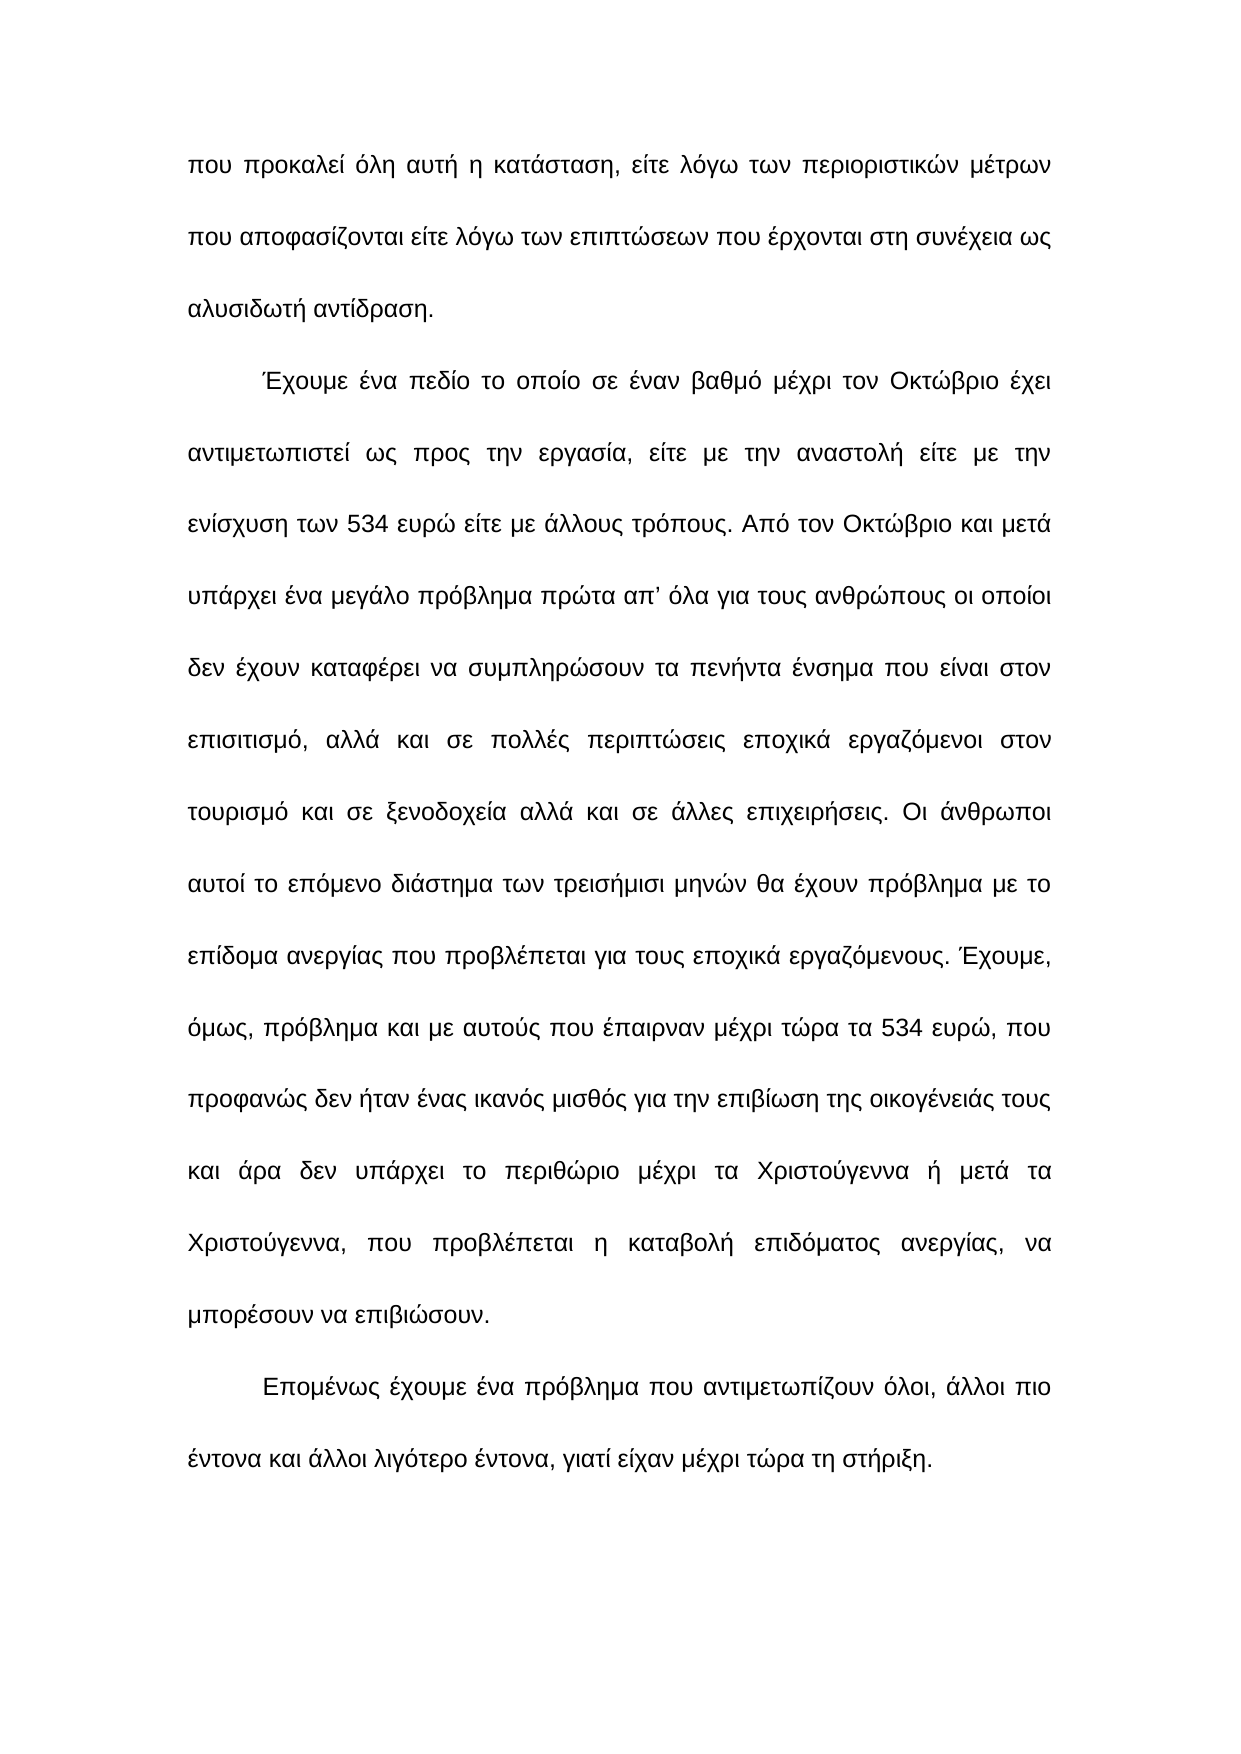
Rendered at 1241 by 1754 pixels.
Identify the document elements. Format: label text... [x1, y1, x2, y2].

text Επομένως έχουμε ένα πρόβλημα που αντιμετωπίζουν όλοι, άλλοι πιο έντονα και άλλοι λιγότερο έντονα, γιατί είχαν μέχρι τώρα τη στήριξη. [187, 1372, 1053, 1472]
text Έχουμε ένα πεδίο το οποίο σε έναν βαθμό μέχρι τον Οκτώβριο έχει αντιμετωπιστεί ως προς την εργασία, είτε με την αναστολή είτε με την ενίσχυση των 534 ευρώ είτε με άλλους τρόπους. Από τον Οκτώβριο και μετά υπάρχει ένα μεγάλο πρόβλημα πρώτα απ’ όλα για τους ανθρώπους οι οποίοι δεν έχουν καταφέρει να συμπληρώσουν τα πενήντα ένσημα που είναι στον επισιτισμό, αλλά και σε πολλές περιπτώσεις εποχικά εργαζόμενοι στον τουρισμό και σε ξενοδοχεία αλλά και σε άλλες επιχειρήσεις. Οι άνθρωποι αυτοί το επόμενο διάστημα των τρεισήμισι μηνών θα έχουν πρόβλημα με το επίδομα ανεργίας που προβλέπεται για τους εποχικά εργαζόμενους. Έχουμε, όμως, πρόβλημα και με αυτούς που έπαιρναν μέχρι τώρα τα 534 ευρώ, που προφανώς δεν ήταν ένας ικανός μισθός για την επιβίωση της οικογένειάς τους και άρα δεν υπάρχει το περιθώριο μέχρι τα Χριστούγεννα ή μετά τα Χριστούγεννα, που προβλέπεται η καταβολή επιδόματος ανεργίας, να μπορέσουν να επιβιώσουν. [187, 366, 1053, 1329]
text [187, 150, 1053, 322]
